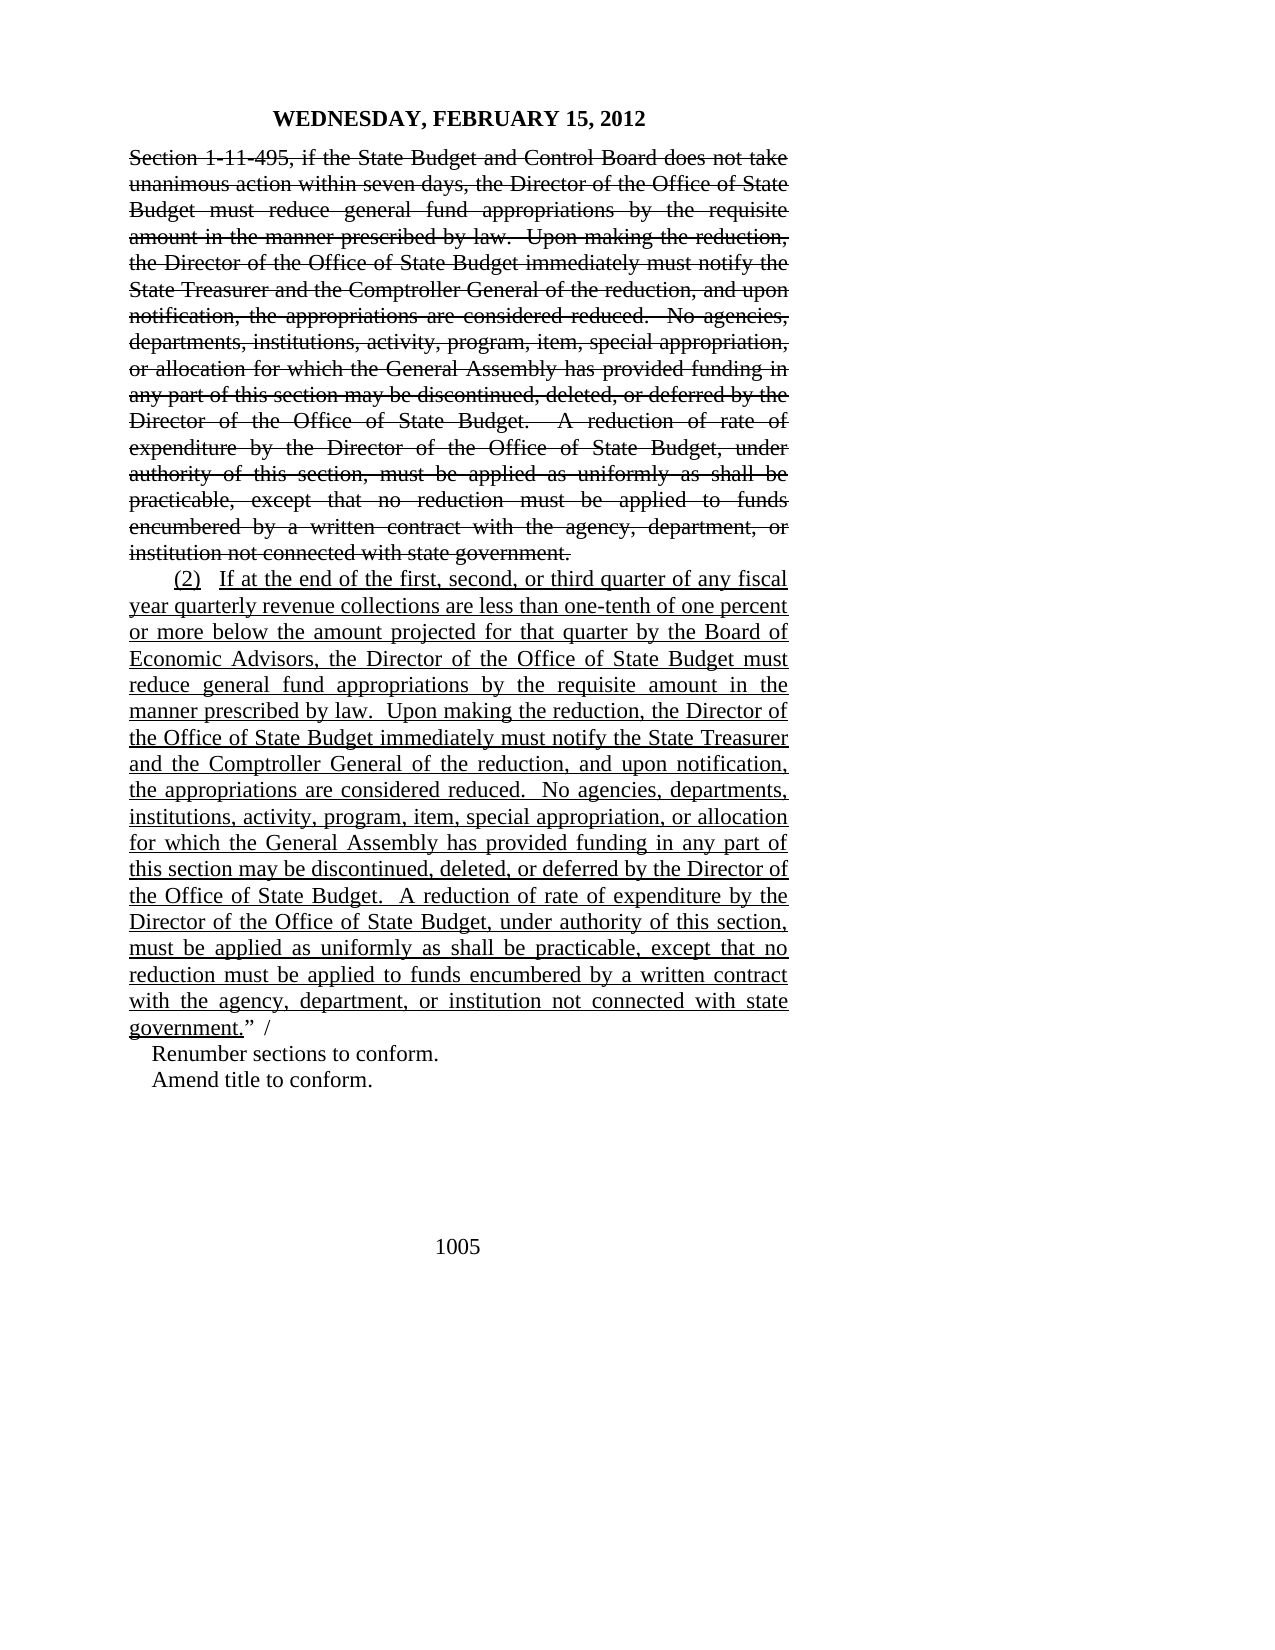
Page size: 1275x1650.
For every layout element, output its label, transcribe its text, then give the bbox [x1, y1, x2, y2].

text Amend title to conform. [129, 1066, 789, 1093]
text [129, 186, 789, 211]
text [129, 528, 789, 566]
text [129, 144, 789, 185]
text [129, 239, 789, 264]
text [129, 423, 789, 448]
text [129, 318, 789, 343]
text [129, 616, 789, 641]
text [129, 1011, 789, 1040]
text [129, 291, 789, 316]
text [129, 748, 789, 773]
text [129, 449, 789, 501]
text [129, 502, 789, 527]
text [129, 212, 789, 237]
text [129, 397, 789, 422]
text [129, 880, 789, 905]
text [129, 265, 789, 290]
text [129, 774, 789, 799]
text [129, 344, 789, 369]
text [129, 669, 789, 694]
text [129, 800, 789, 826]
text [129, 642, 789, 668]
text Renumber sections to conform. [129, 1040, 789, 1066]
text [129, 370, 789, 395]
